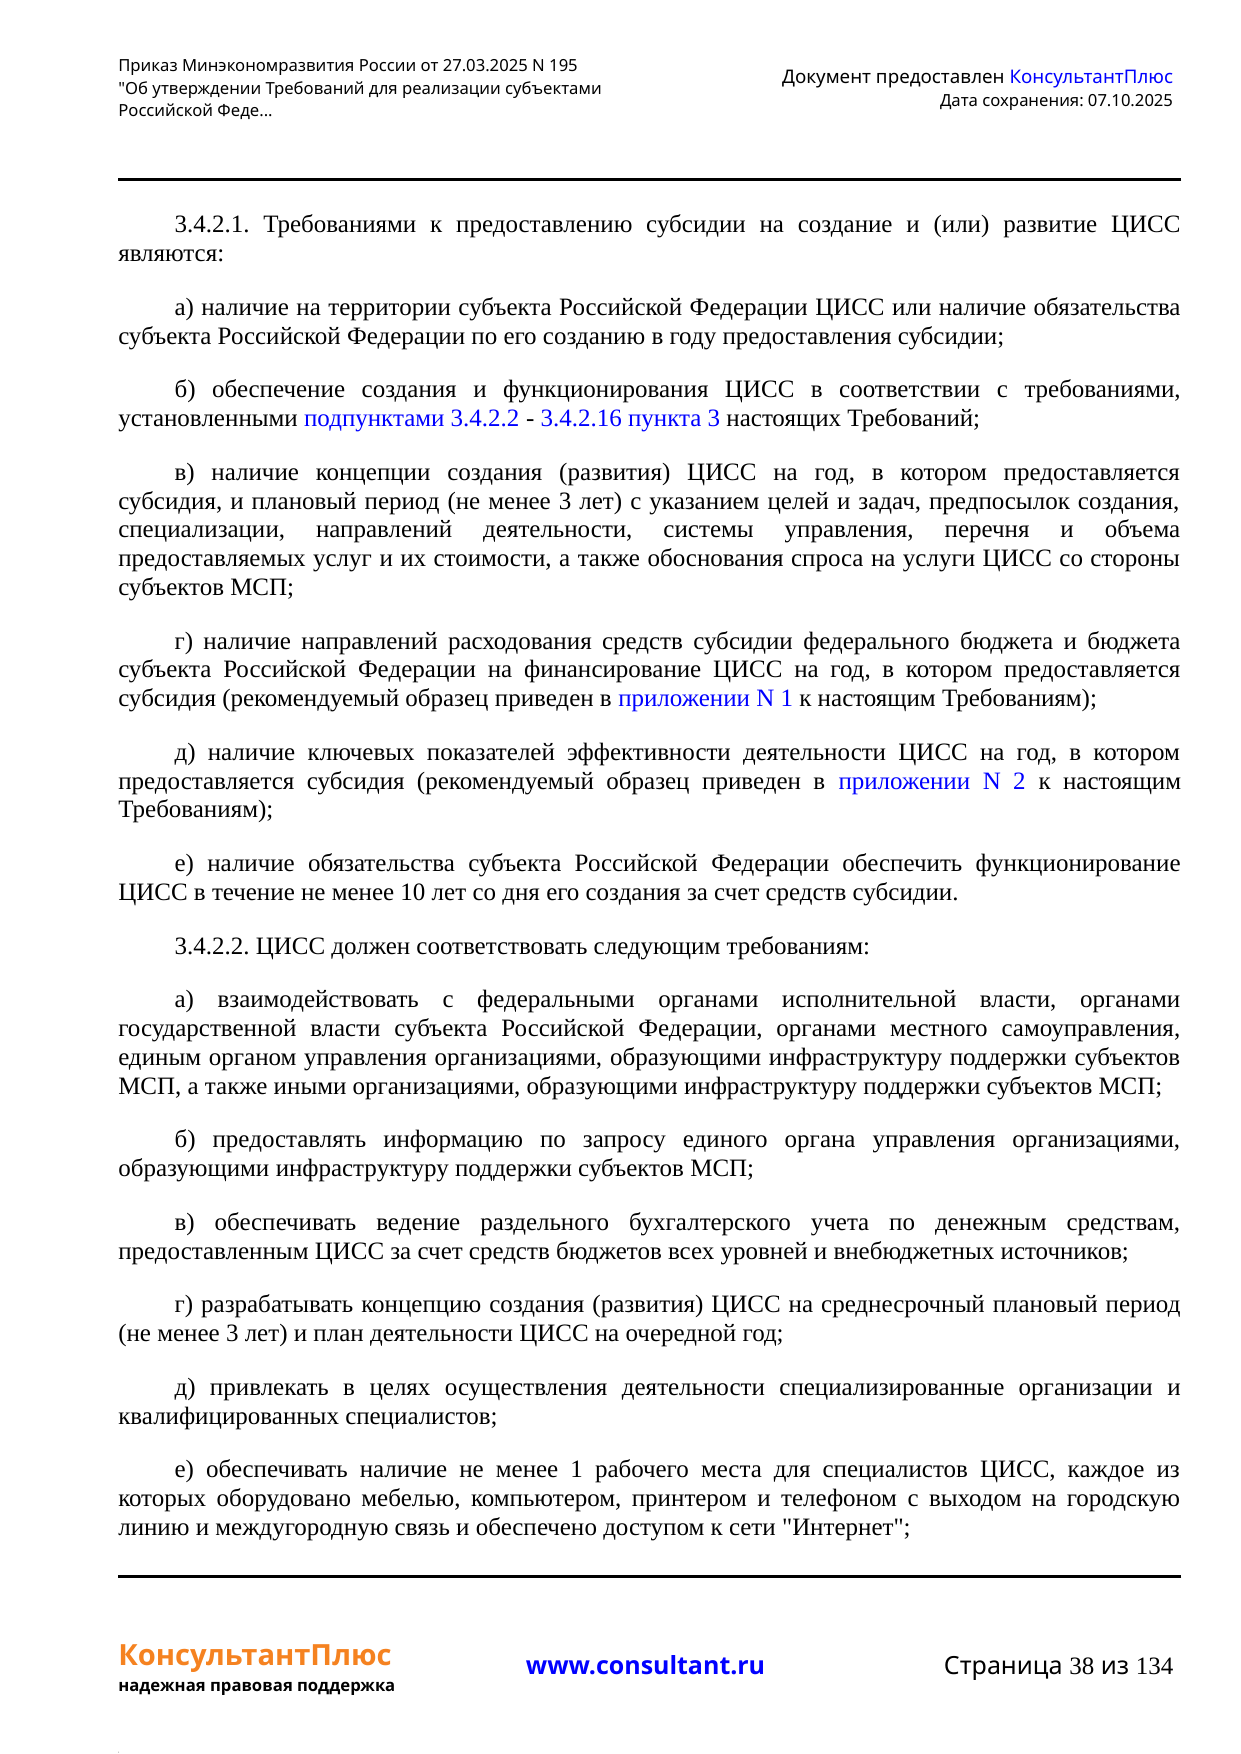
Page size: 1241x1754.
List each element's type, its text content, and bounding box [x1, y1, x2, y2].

text д) привлекать в целях осуществления деятельности специализированные организации и квалифицированных специалистов; [118, 1372, 1181, 1429]
text 3.4.2.2. ЦИСС должен соответствовать следующим требованиям: [118, 931, 1181, 959]
text б) обеспечение создания и функционирования ЦИСС в соответствии с требованиями, установленными подпунктами 3.4.2.2 - 3.4.2.16 пункта 3 настоящих Требований; [118, 374, 1181, 432]
text а) наличие на территории субъекта Российской Федерации ЦИСС или наличие обязательства субъекта Российской Федерации по его созданию в году предоставления субсидии; [118, 292, 1181, 349]
text е) наличие обязательства субъекта Российской Федерации обеспечить функционирование ЦИСС в течение не менее 10 лет со дня его создания за счет средств субсидии. [118, 848, 1181, 906]
text г) разрабатывать концепцию создания (развития) ЦИСС на среднесрочный плановый период (не менее 3 лет) и план деятельности ЦИСС на очередной год; [118, 1289, 1181, 1347]
text д) наличие ключевых показателей эффективности деятельности ЦИСС на год, в котором предоставляется субсидия (рекомендуемый образец приведен в приложении N 2 к настоящим Требованиям); [118, 737, 1181, 823]
text б) предоставлять информацию по запросу единого органа управления организациями, образующими инфраструктуру поддержки субъектов МСП; [118, 1124, 1181, 1182]
text а) взаимодействовать с федеральными органами исполнительной власти, органами государственной власти субъекта Российской Федерации, органами местного самоуправления, единым органом управления организациями, образующими инфраструктуру поддержки субъектов МСП, а также иными организациями, образующими инфраструктуру поддержки субъектов МСП; [118, 984, 1181, 1099]
text в) наличие концепции создания (развития) ЦИСС на год, в котором предоставляется субсидия, и плановый период (не менее 3 лет) с указанием целей и задач, предпосылок создания, специализации, направлений деятельности, системы управления, перечня и объема предоставляемых услуг и их стоимости, а также обоснования спроса на услуги ЦИСС со стороны субъектов МСП; [118, 457, 1181, 601]
text е) обеспечивать наличие не менее 1 рабочего места для специалистов ЦИСС, каждое из которых оборудовано мебелью, компьютером, принтером и телефоном с выходом на городскую линию и междугородную связь и обеспечено доступом к сети "Интернет"; [118, 1454, 1181, 1541]
text 3.4.2.1. Требованиями к предоставлению субсидии на создание и (или) развитие ЦИСС являются: [118, 209, 1181, 267]
text в) обеспечивать ведение раздельного бухгалтерского учета по денежным средствам, предоставленным ЦИСС за счет средств бюджетов всех уровней и внебюджетных источников; [118, 1207, 1181, 1264]
text г) наличие направлений расходования средств субсидии федерального бюджета и бюджета субъекта Российской Федерации на финансирование ЦИСС на год, в котором предоставляется субсидия (рекомендуемый образец приведен в приложении N 1 к настоящим Требованиям); [118, 626, 1181, 712]
